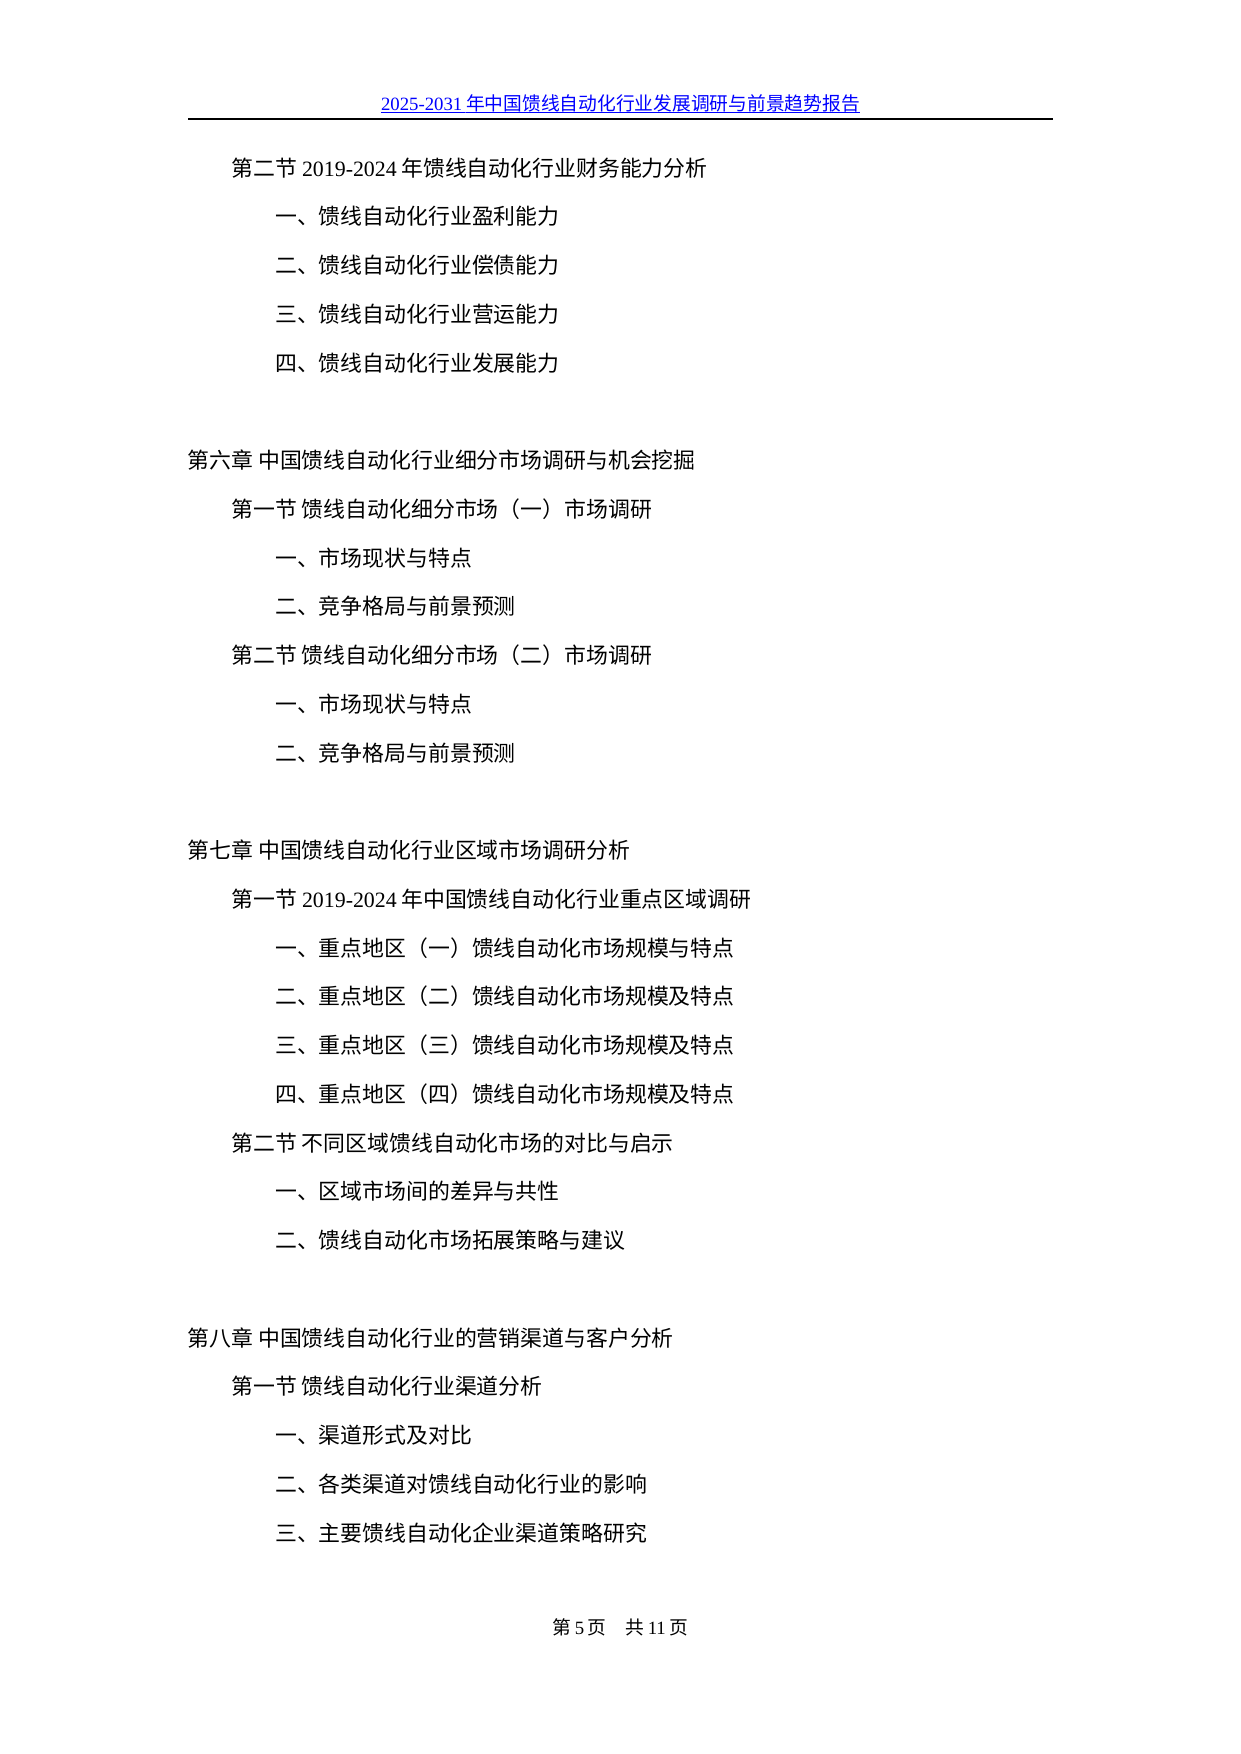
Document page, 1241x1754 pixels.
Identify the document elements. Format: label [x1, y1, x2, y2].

text [187, 150, 1053, 1548]
